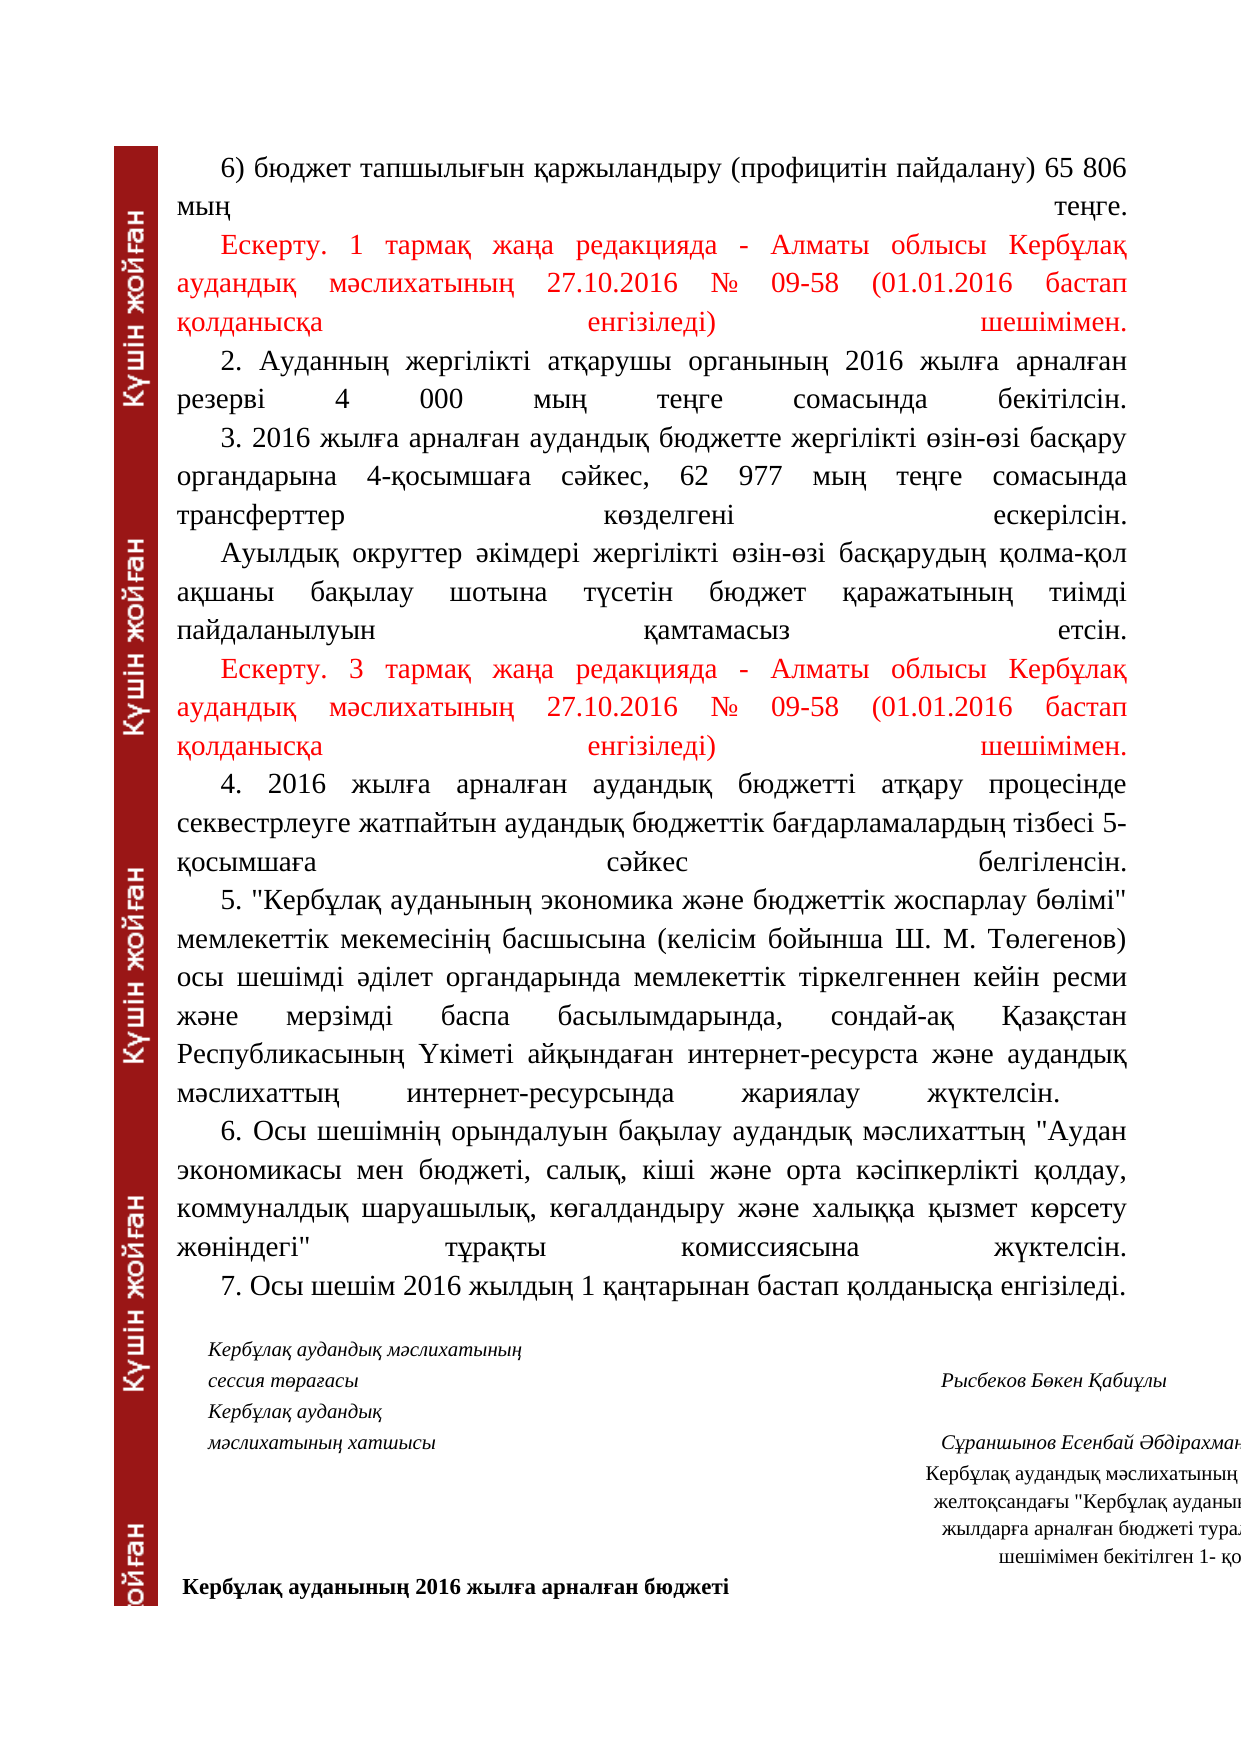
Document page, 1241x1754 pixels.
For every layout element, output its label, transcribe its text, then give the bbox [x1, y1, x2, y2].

table_header [101, 1460, 912, 1573]
picture [114, 1600, 158, 1606]
table_cell Рысбеков Бөкен Қабиұлы [939, 1366, 1240, 1397]
table_cell мәслихатының хатшысы [101, 1429, 939, 1459]
table_cell Кербұлақ аудандық [101, 1398, 1240, 1428]
table_header Кербұлақ аудандық мәслихатының 2015 жылғы 22 желтоқсандағы "Кербұлақ ауданының 2016-2018 жылдарға арналған бюджеті туралы" № 50-284 шешімімен бекітілген 1- қосымша [912, 1460, 1240, 1573]
text Кербұлақ ауданының 2016 жылға арналған бюджеті [112, 1573, 1128, 1600]
picture [114, 1331, 158, 1335]
picture [114, 146, 158, 150]
table_cell сессия төрағасы [101, 1366, 939, 1397]
table_cell Сұраншынов Есенбай Әбдірахманұлы [939, 1429, 1240, 1459]
table_header Кербұлақ аудандық мәслихатының [101, 1335, 1240, 1366]
